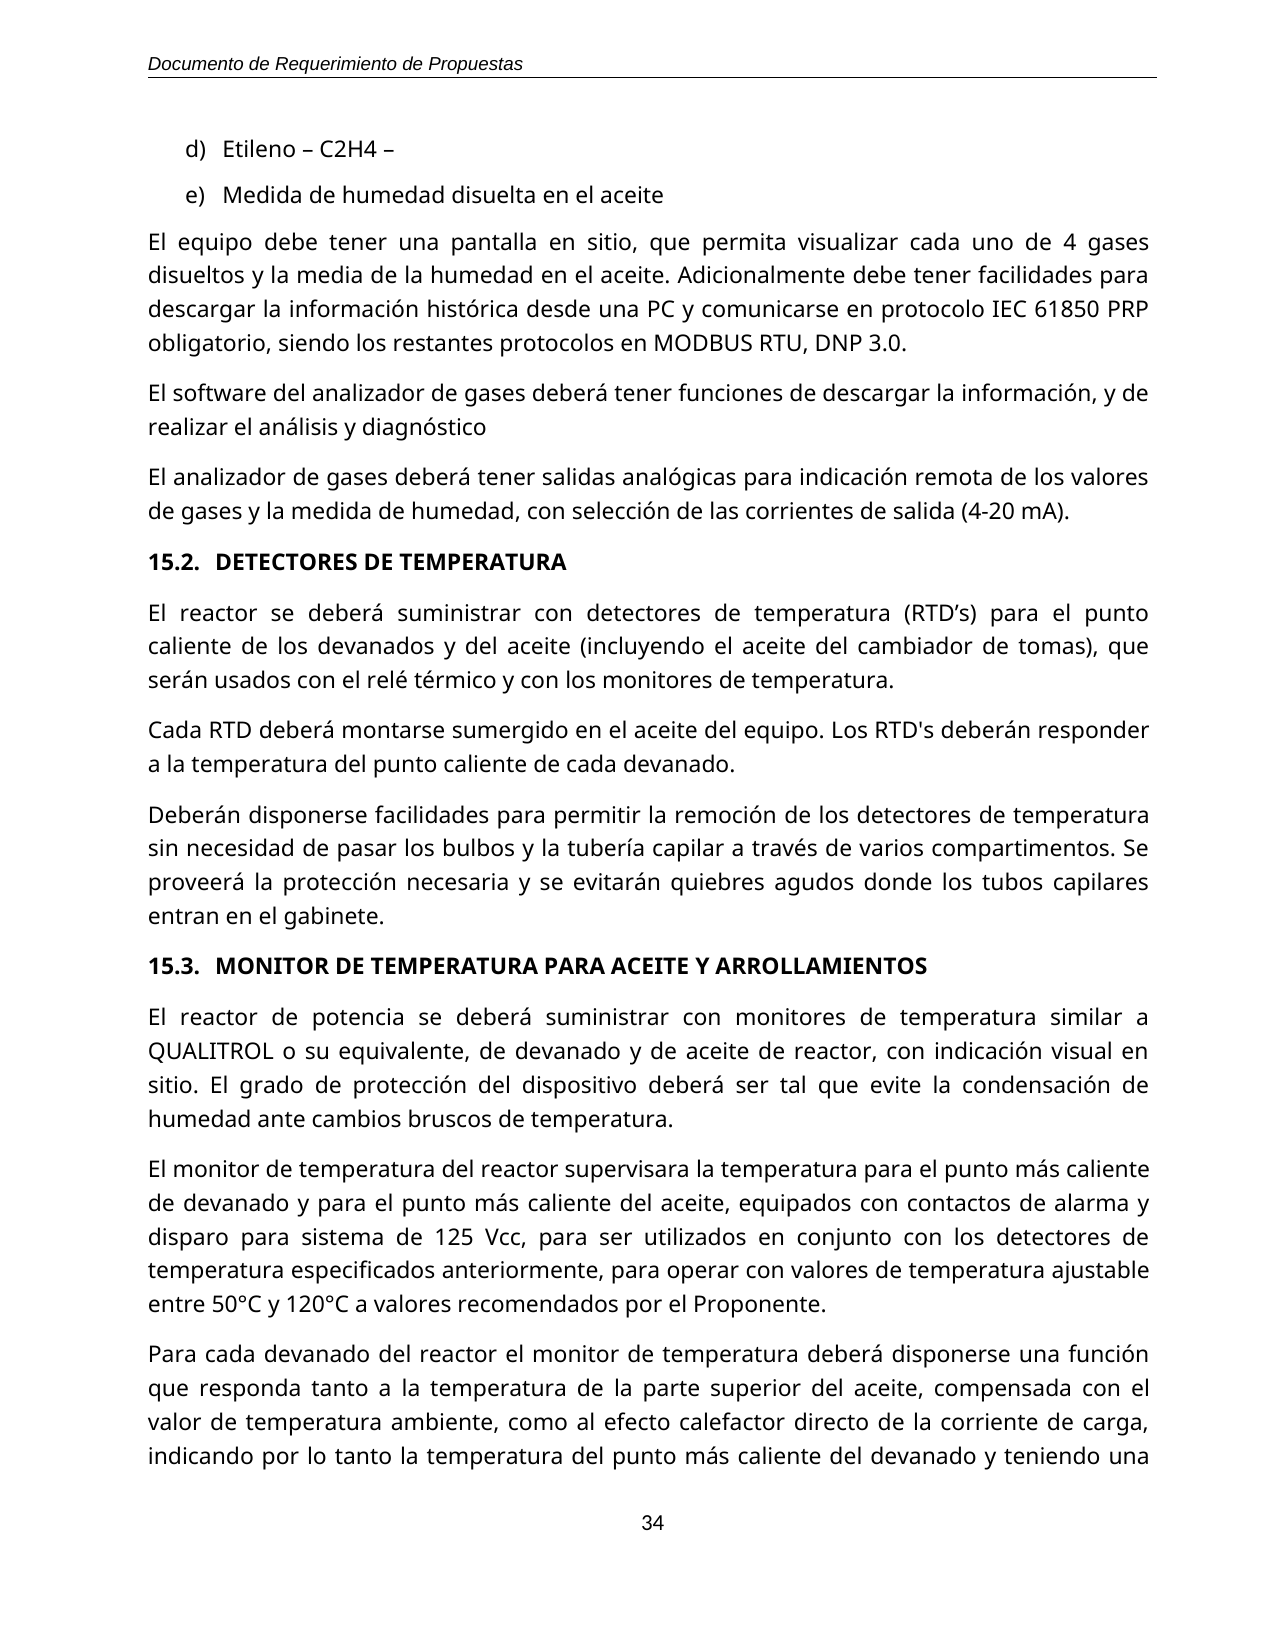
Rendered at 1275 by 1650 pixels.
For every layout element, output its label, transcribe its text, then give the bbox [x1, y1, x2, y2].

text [148, 1338, 1151, 1471]
text El reactor de potencia se deberá suministrar con monitores de temperatura similar a QUALITROL o su equivalente, de devanado y de aceite de reactor, con indicación visual en sitio. El grado de protección del dispositivo deberá ser tal que evite la condensación de humedad ante cambios bruscos de temperatura. [148, 1001, 1151, 1134]
list Etileno – C2H4 – [185, 133, 1151, 164]
list Medida de humedad disuelta en el aceite [185, 179, 1151, 210]
text Deberán disponerse facilidades para permitir la remoción de los detectores de temperatura sin necesidad de pasar los bulbos y la tubería capilar a través de varios compartimentos. Se proveerá la protección necesaria y se evitarán quiebres agudos donde los tubos capilares entran en el gabinete. [148, 798, 1151, 931]
text El equipo debe tener una pantalla en sitio, que permita visualizar cada uno de 4 gases disueltos y la media de la humedad en el aceite. Adicionalmente debe tener facilidades para descargar la información histórica desde una PC y comunicarse en protocolo IEC 61850 PRP obligatorio, siendo los restantes protocolos en MODBUS RTU, DNP 3.0. [148, 225, 1151, 358]
subtitle MONITOR DE TEMPERATURA PARA ACEITE Y ARROLLAMIENTOS [148, 950, 1157, 981]
text Cada RTD deberá montarse sumergido en el aceite del equipo. Los RTD's deberán responder a la temperatura del punto caliente de cada devanado. [148, 714, 1151, 779]
text El software del analizador de gases deberá tener funciones de descargar la información, y de realizar el análisis y diagnóstico [148, 377, 1151, 442]
text El analizador de gases deberá tener salidas analógicas para indicación remota de los valores de gases y la medida de humedad, con selección de las corrientes de salida (4-20 mA). [148, 461, 1151, 526]
text El monitor de temperatura del reactor supervisara la temperatura para el punto más caliente de devanado y para el punto más caliente del aceite, equipados con contactos de alarma y disparo para sistema de 125 Vcc, para ser utilizados en conjunto con los detectores de temperatura especificados anteriormente, para operar con valores de temperatura ajustable entre 50°C y 120°C a valores recomendados por el Proponente. [148, 1153, 1151, 1319]
text El reactor se deberá suministrar con detectores de temperatura (RTD’s) para el punto caliente de los devanados y del aceite (incluyendo el aceite del cambiador de tomas), que serán usados con el relé térmico y con los monitores de temperatura. [148, 596, 1151, 695]
subtitle DETECTORES DE TEMPERATURA [148, 545, 1157, 577]
